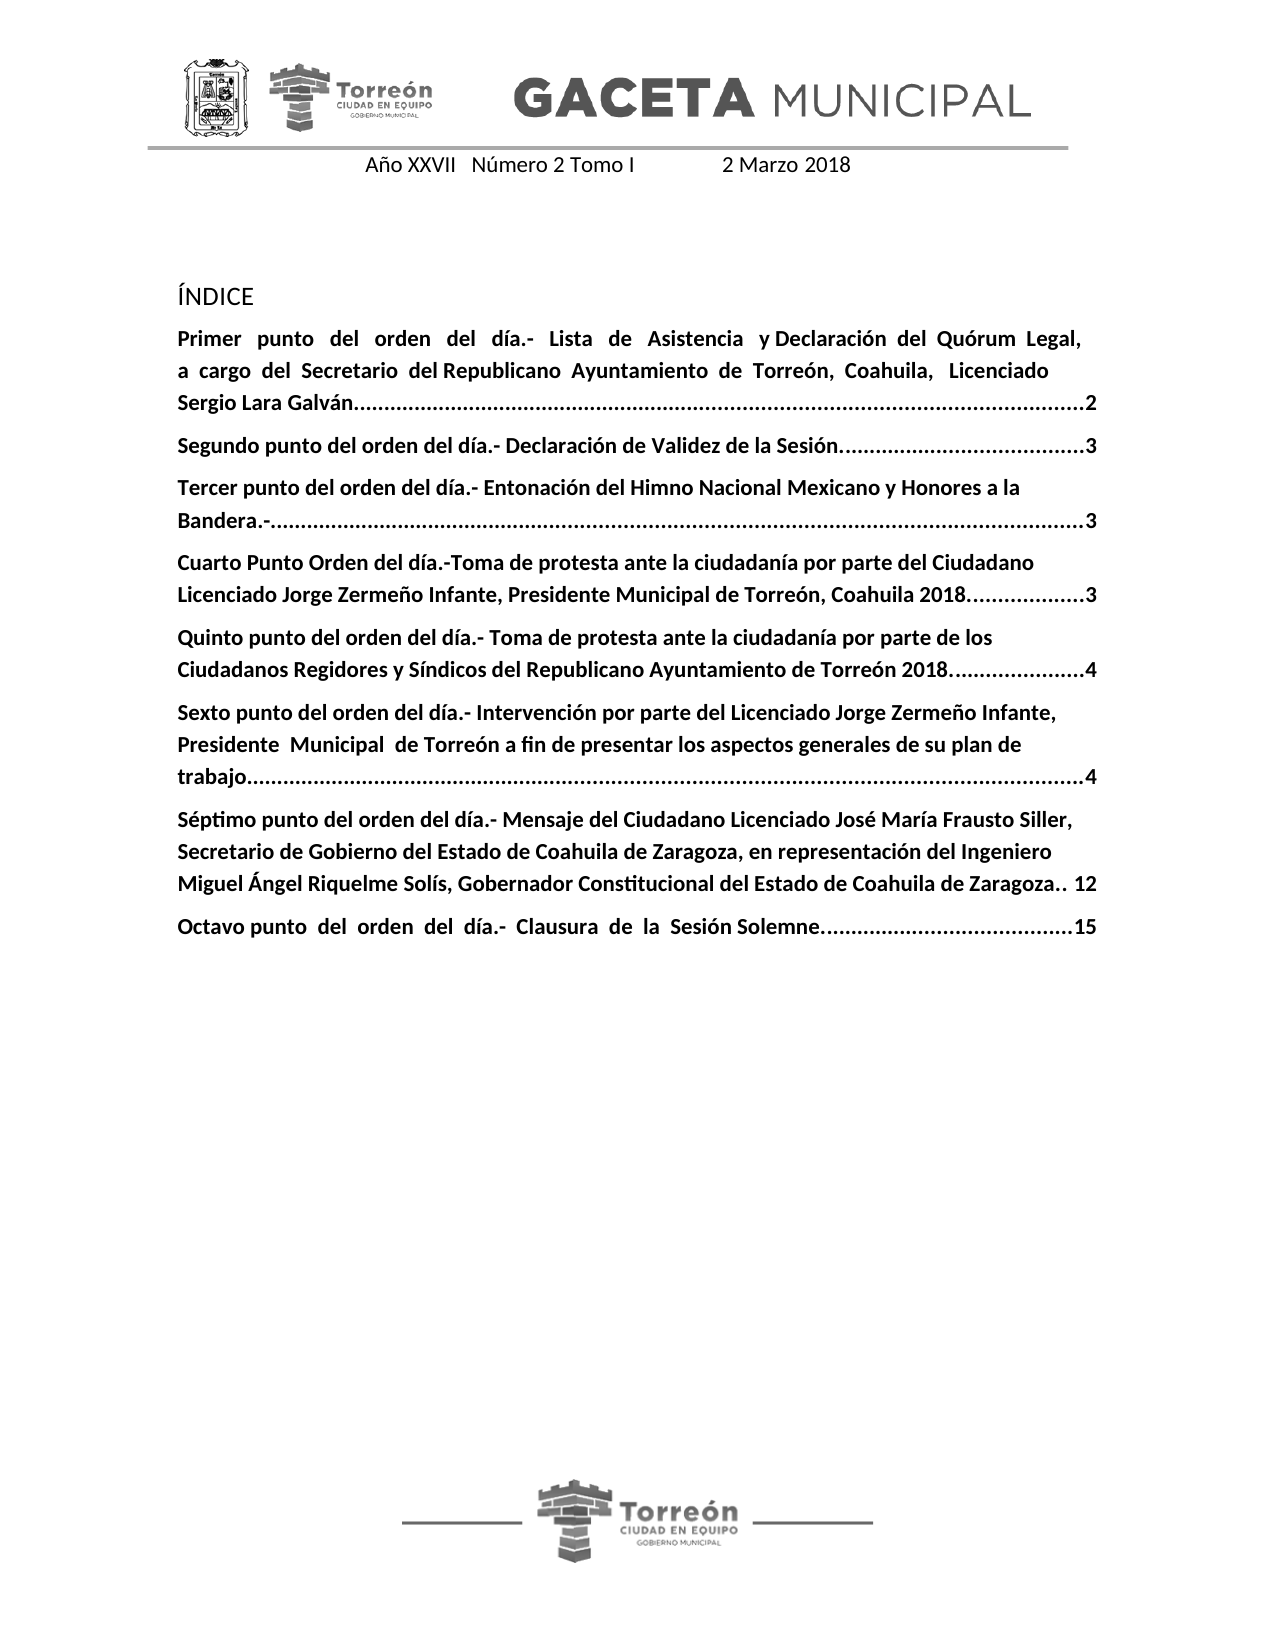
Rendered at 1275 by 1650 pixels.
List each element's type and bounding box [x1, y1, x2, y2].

picture [402, 1479, 874, 1563]
picture [147, 59, 1069, 150]
